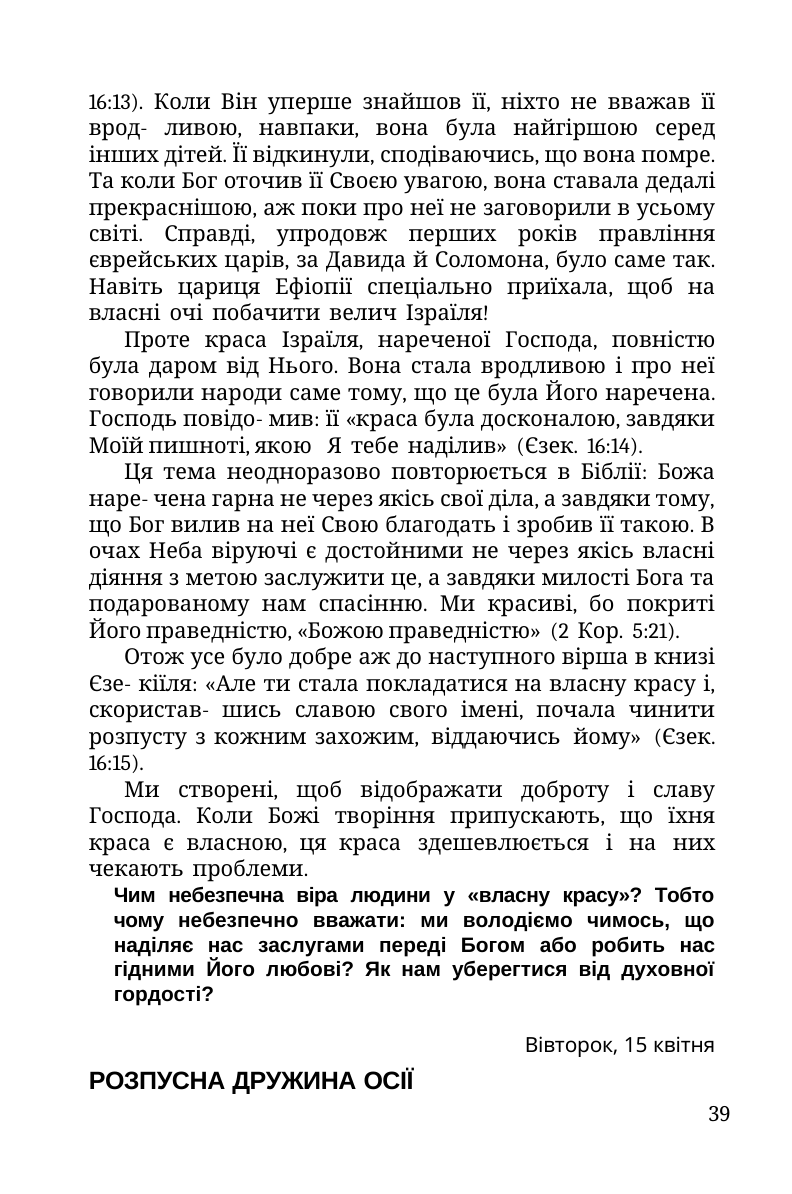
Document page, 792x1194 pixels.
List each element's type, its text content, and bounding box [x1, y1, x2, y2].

text Ми створені, щоб відображати доброту і славу Господа. Коли Божі творіння припускають, що їхня краса є власною, ця краса здешевлюється і на них чекають проблеми. [88, 777, 715, 882]
text Вівторок, 15 квітня [74, 1030, 715, 1058]
text Чим небезпечна віра людини у «власну красу»? Тобто чому небезпечно вважати: ми володіємо чимось, що наділяє нас заслугами переді Богом або робить нас гідними Його любові? Як нам уберегтися від духовної гордості? [113, 883, 715, 1006]
text Проте краса Ізраїля, нареченої Господа, повністю була даром від Нього. Вона стала вродливою і про неї говорили народи саме тому, що це була Його наречена. Господь повідо- мив: її «краса була досконалою, завдяки Моїй пишноті, якою Я тебе наділив» (Єзек. 16:14). [88, 328, 716, 459]
subtitle РОЗПУСНА ДРУЖИНА ОСІЇ [88, 1066, 762, 1095]
text Ця тема неодноразово повторюється в Біблії: Божа наре- чена гарна не через якісь свої діла, а завдяки тому, що Бог вилив на неї Свою благодать і зробив її такою. В очах Неба віруючі є достойними не через якісь власні діяння з метою заслужити це, а завдяки милості Бога та подарованому нам спасінню. Ми красиві, бо покриті Його праведністю, «Божою праведністю» (2 Кор. 5:21). [88, 460, 715, 644]
text 16:13). Коли Він уперше знайшов її, ніхто не вважав її врод- ливою, навпаки, вона була найгіршою серед інших дітей. Її відкинули, сподіваючись, що вона помре. Та коли Бог оточив її Своєю увагою, вона ставала дедалі прекраснішою, аж поки про неї не заговорили в усьому світі. Справді, упродовж перших років правління єврейських царів, за Давида й Соломона, було саме так. Навіть цариця Ефіопії спеціально приїхала, щоб на власні очі побачити велич Ізраїля! [88, 89, 715, 326]
text Отож усе було добре аж до наступного вірша в книзі Єзе- кіїля: «Але ти стала покладатися на власну красу і, скористав- шись славою свого імені, почала чинити розпусту з кожним захожим, віддаючись йому» (Єзек. 16:15). [88, 645, 715, 776]
